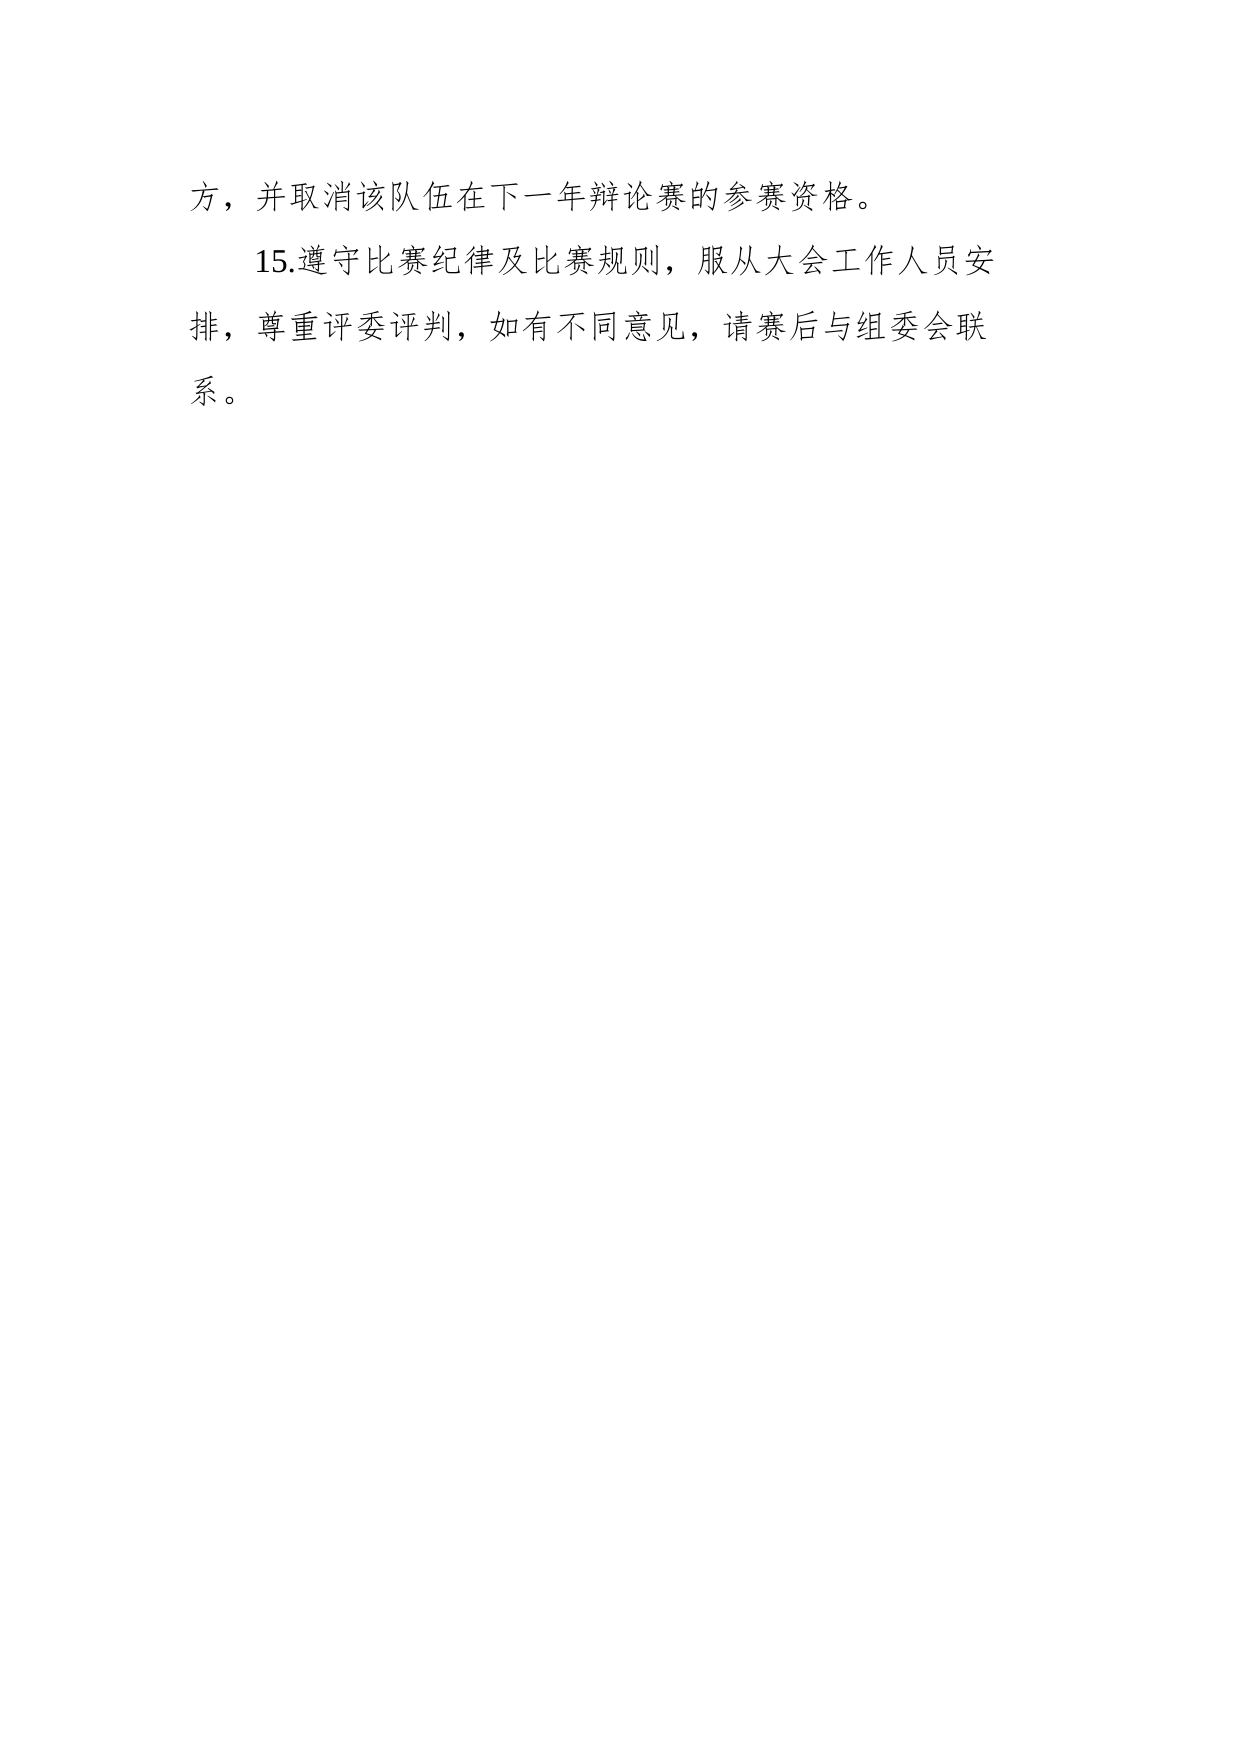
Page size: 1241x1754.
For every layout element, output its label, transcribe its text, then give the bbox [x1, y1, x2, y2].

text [187, 162, 1053, 227]
text 15.遵守比赛纪律及比赛规则，服从大会工作人员安排，尊重评委评判，如有不同意见，请赛后与组委会联系。 [187, 227, 1053, 422]
